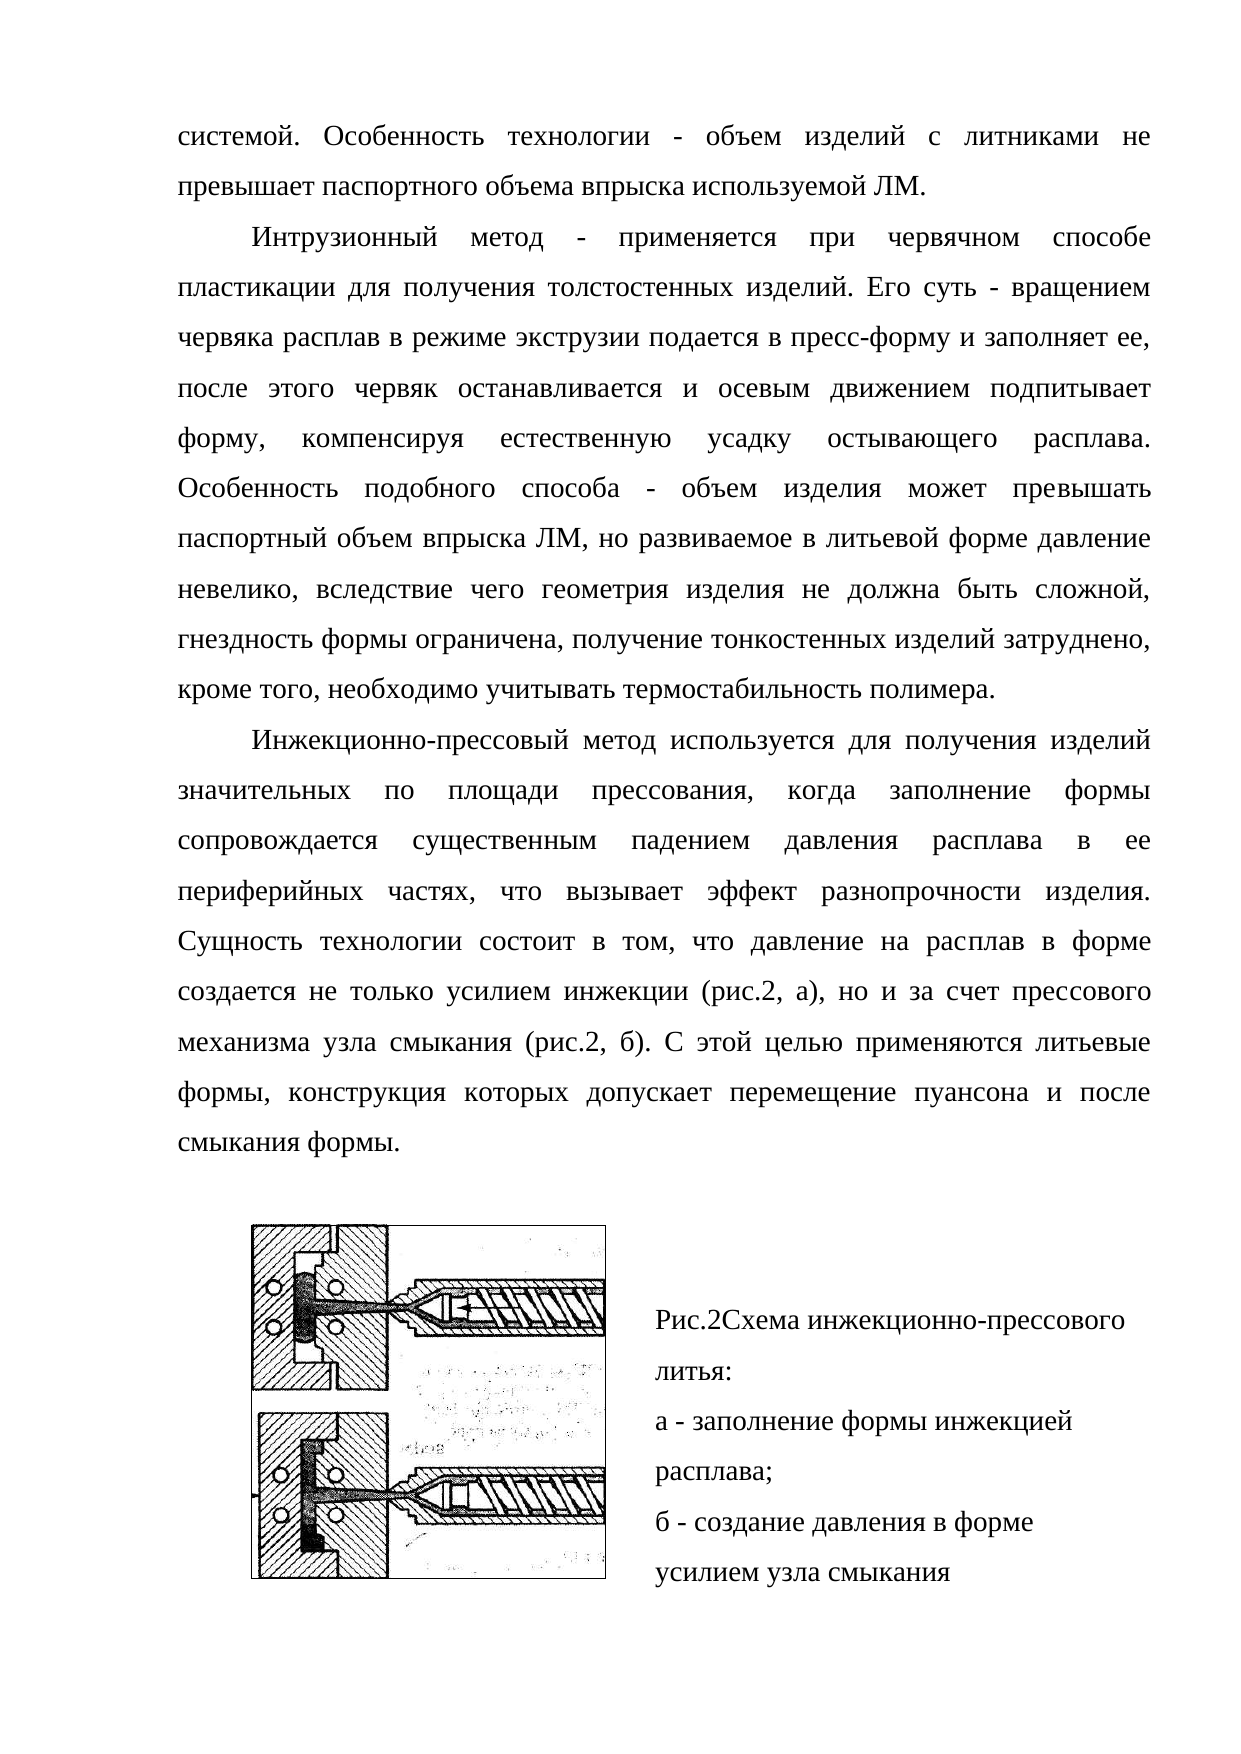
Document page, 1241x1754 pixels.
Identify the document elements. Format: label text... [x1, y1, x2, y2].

text Инжекционно-прессовый метод используется для получения изделий значительных по площади прессования, когда заполнение формы сопровождается существенным падением давления расплава в ее периферийных частях, что вызывает эффект разнопрочности изделия. Сущность технологии состоит в том, что давление на расплав в форме создается не только усилием инжекции (рис.2, а), но и за счет прессового механизма узла смыкания (рис.2, б). С этой целью применяются литьевые формы, конструкция которых допускает перемещение пуансона и после смыкания формы. [177, 722, 1152, 1158]
text Интрузионный метод - применяется при червячном способе пластикации для получения толстостенных изделий. Его суть - вращением червяка расплав в режиме экструзии подается в пресс-форму и заполняет ее, после этого червяк останавливается и осевым движением подпитывает форму, компенсируя естественную усадку остывающего расплава. Особенность подобного способа - объем изделия может превышать паспортный объем впрыска ЛМ, но развиваемое в литьевой форме давление невелико, вследствие чего геометрия изделия не должна быть сложной, гнездность формы ограничена, получение тонкостенных изделий затруднено, кроме того, необходимо учитывать термостабильность полимера. [177, 219, 1152, 705]
picture [252, 1226, 605, 1578]
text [177, 118, 1152, 202]
